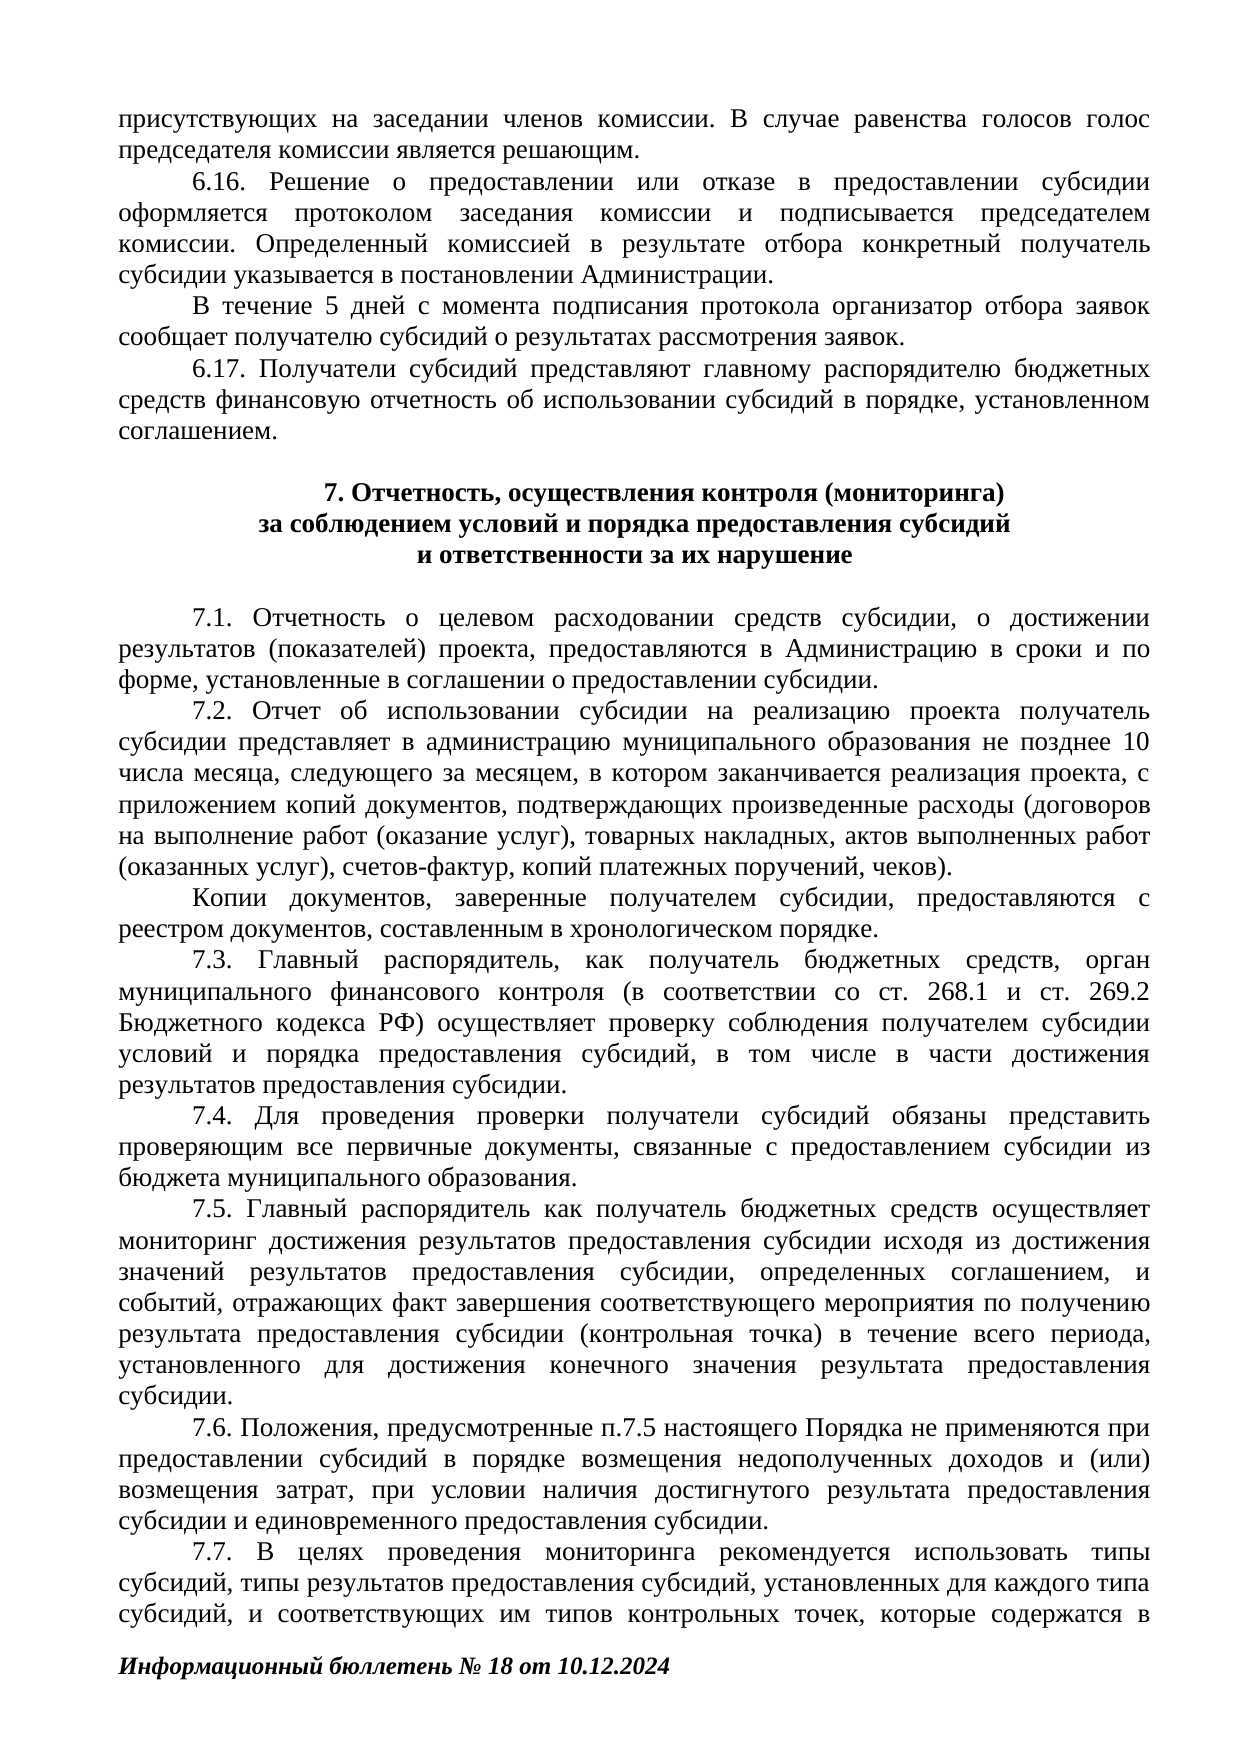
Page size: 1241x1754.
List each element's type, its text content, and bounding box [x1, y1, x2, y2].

text 6.17. Получатели субсидий представляют главному распорядителю бюджетных средств финансовую отчетность об использовании субсидий в порядке, установленном соглашением. [118, 352, 1152, 445]
text 7.6. Положения, предусмотренные п.7.5 настоящего Порядка не применяются при предоставлении субсидий в порядке возмещения недополученных доходов и (или) возмещения затрат, при условии наличия достигнутого результата предоставления субсидии и единовременного предоставления субсидии. [118, 1411, 1152, 1535]
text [118, 1535, 1152, 1629]
text 7. Отчетность, осуществления контроля (мониторинга) [118, 476, 1152, 507]
text 7.3. Главный распорядитель, как получатель бюджетных средств, орган муниципального финансового контроля (в соответствии со ст. 268.1 и ст. 269.2 Бюджетного кодекса РФ) осуществляет проверку соблюдения получателем субсидии условий и порядка предоставления субсидий, в том числе в части достижения результатов предоставления субсидии. [118, 943, 1152, 1099]
text Копии документов, заверенные получателем субсидии, предоставляются с реестром документов, составленным в хронологическом порядке. [118, 881, 1152, 943]
text и ответственности за их нарушение [118, 538, 1152, 570]
text В течение 5 дней с момента подписания протокола организатор отбора заявок сообщает получателю субсидий о результатах рассмотрения заявок. [118, 289, 1152, 352]
text 7.5. Главный распорядитель как получатель бюджетных средств осуществляет мониторинг достижения результатов предоставления субсидии исходя из достижения значений результатов предоставления субсидии, определенных соглашением, и событий, отражающих факт завершения соответствующего мероприятия по получению результата предоставления субсидии (контрольная точка) в течение всего периода, установленного для достижения конечного значения результата предоставления субсидии. [118, 1193, 1152, 1348]
text 7.5. Главный распорядитель как получатель бюджетных средств осуществляет мониторинг достижения результатов предоставления субсидии исходя из достижения значений результатов предоставления субсидии, определенных соглашением, и событий, отражающих факт завершения соответствующего мероприятия по получению результата предоставления субсидии (контрольная точка) в течение всего периода, установленного для достижения конечного значения результата предоставления субсидии. [118, 1379, 1152, 1411]
text 7.2. Отчет об использовании субсидии на реализацию проекта получатель субсидии представляет в администрацию муниципального образования не позднее 10 числа месяца, следующего за месяцем, в котором заканчивается реализация проекта, с приложением копий документов, подтверждающих произведенные расходы (договоров на выполнение работ (оказание услуг), товарных накладных, актов выполненных работ (оказанных услуг), счетов-фактур, копий платежных поручений, чеков). [118, 694, 1152, 881]
text 7.1. Отчетность о целевом расходовании средств субсидии, о достижении результатов (показателей) проекта, предоставляются в Администрацию в сроки и по форме, установленные в соглашении о предоставлении субсидии. [118, 601, 1152, 694]
text 6.16. Решение о предоставлении или отказе в предоставлении субсидии оформляется протоколом заседания комиссии и подписывается председателем комиссии. Определенный комиссией в результате отбора конкретный получатель субсидии указывается в постановлении Администрации. [118, 165, 1152, 289]
text 7.4. Для проведения проверки получатели субсидий обязаны представить проверяющим все первичные документы, связанные с предоставлением субсидии из бюджета муниципального образования. [118, 1099, 1152, 1193]
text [118, 102, 1152, 165]
text за соблюдением условий и порядка предоставления субсидий [118, 507, 1152, 538]
